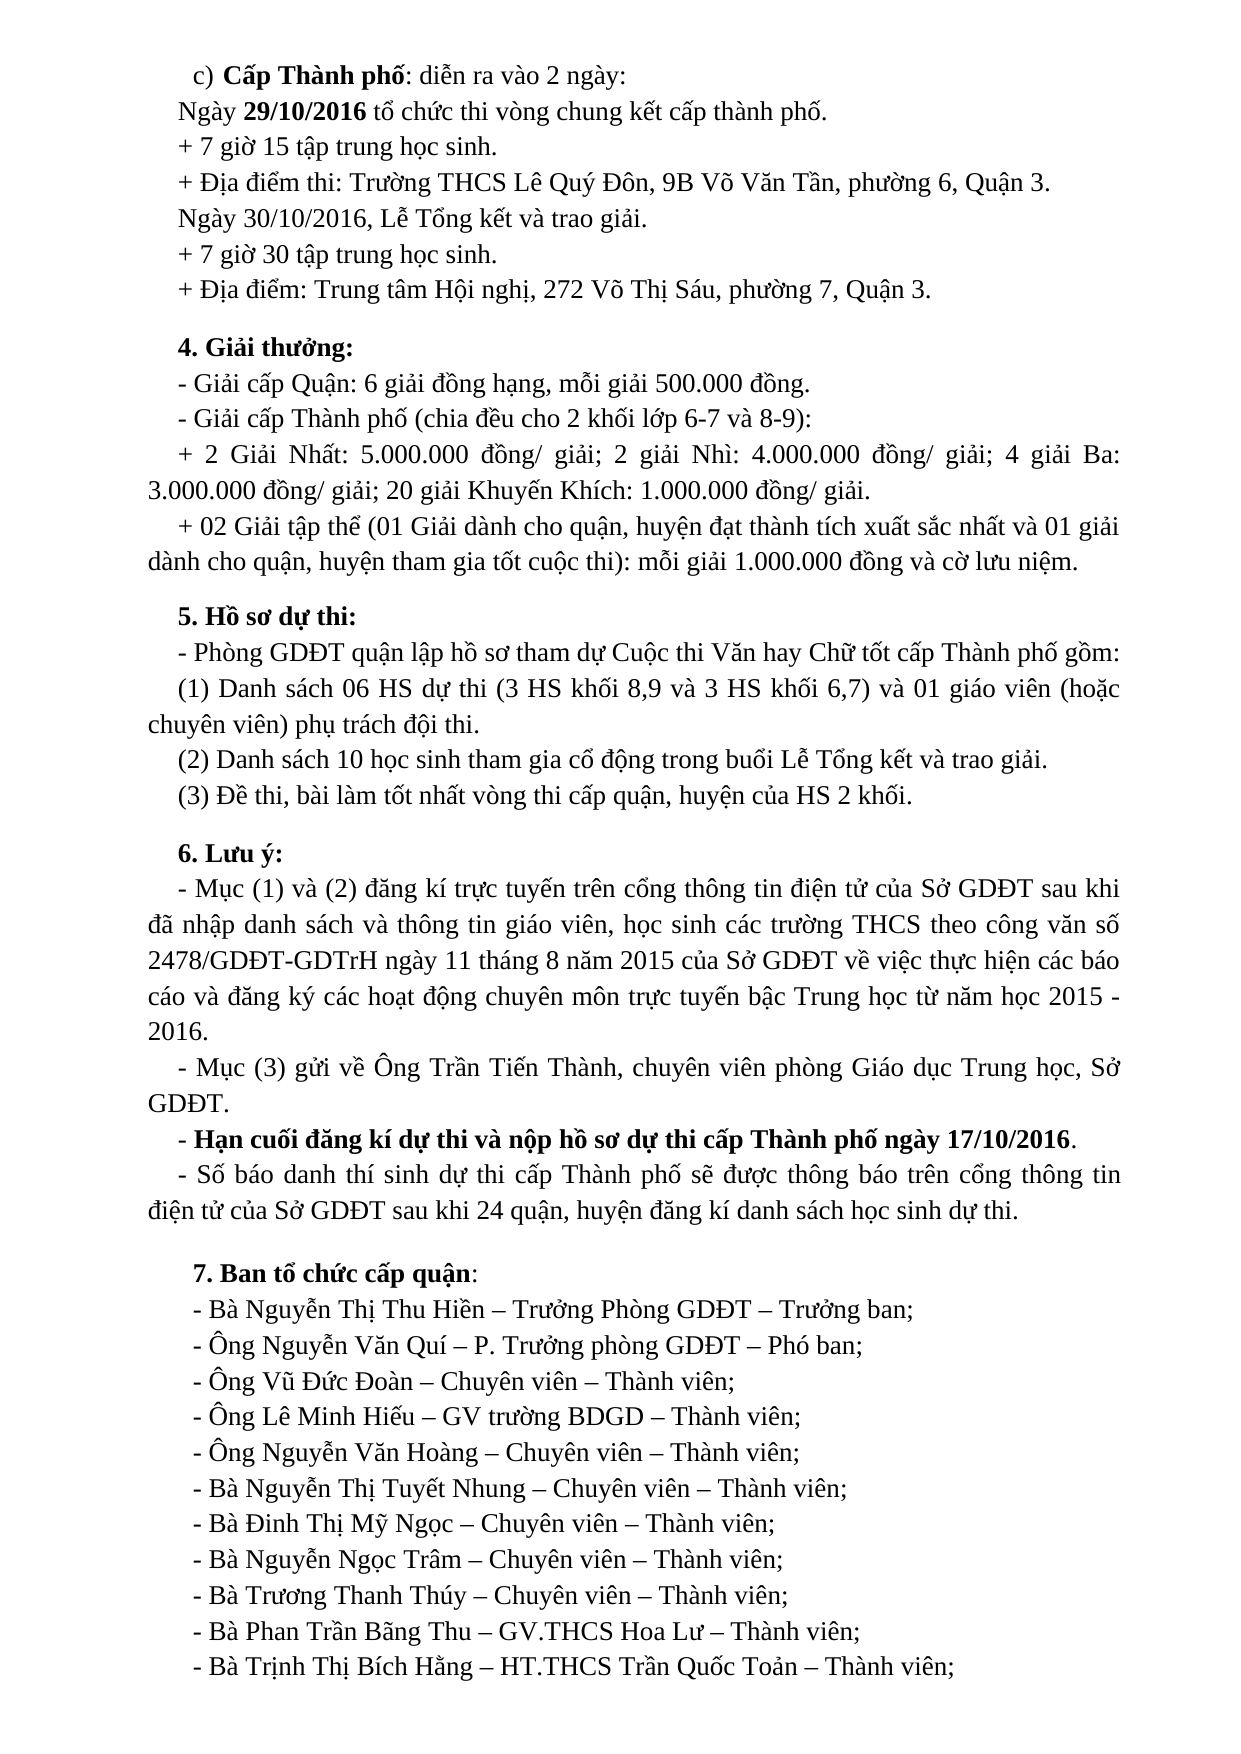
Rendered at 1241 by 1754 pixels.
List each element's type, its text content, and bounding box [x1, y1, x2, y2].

text - Bà Đinh Thị Mỹ Ngọc – Chuyên viên – Thành viên; [148, 1508, 1122, 1539]
text - Số báo danh thí sinh dự thi cấp Thành phố sẽ được thông báo trên cổng thông tin điện tử của Sở GDĐT sau khi 24 quận, huyện đăng kí danh sách học sinh dự thi. [148, 1158, 1122, 1225]
text - Ông Nguyễn Văn Quí – P. Trưởng phòng GDĐT – Phó ban; [148, 1329, 1122, 1360]
text - Giải cấp Thành phố (chia đều cho 2 khối lớp 6-7 và 8-9): [148, 403, 1122, 434]
text + Địa điểm thi: Trường THCS Lê Quý Đôn, 9B Võ Văn Tần, phường 6, Quận 3. [148, 166, 1122, 197]
text - Ông Nguyễn Văn Hoàng – Chuyên viên – Thành viên; [148, 1436, 1122, 1467]
text - Hạn cuối đăng kí dự thi và nộp hồ sơ dự thi cấp Thành phố ngày 17/10/2016. [148, 1123, 1122, 1154]
text - Bà Nguyễn Thị Tuyết Nhung – Chuyên viên – Thành viên; [148, 1472, 1122, 1503]
text - Bà Trương Thanh Thúy – Chuyên viên – Thành viên; [148, 1579, 1122, 1610]
text - Ông Lê Minh Hiếu – GV trường BDGD – Thành viên; [148, 1400, 1122, 1432]
text (3) Đề thi, bài làm tốt nhất vòng thi cấp quận, huyện của HS 2 khối. [148, 779, 1122, 810]
text Ngày 29/10/2016 tổ chức thi vòng chung kết cấp thành phố. [148, 95, 1122, 126]
text (1) Danh sách 06 HS dự thi (3 HS khối 8,9 và 3 HS khối 6,7) và 01 giáo viên (hoặc chuyên viên) phụ trách đội thi. [148, 672, 1122, 739]
text + 02 Giải tập thể (01 Giải dành cho quận, huyện đạt thành tích xuất sắc nhất và 01 giải dành cho quận, huyện tham gia tốt cuộc thi): mỗi giải 1.000.000 đồng và cờ lưu niệm. [148, 510, 1122, 577]
text + Địa điểm: Trung tâm Hội nghị, 272 Võ Thị Sáu, phường 7, Quận 3. [148, 273, 1122, 304]
text - Mục (1) và (2) đăng kí trực tuyến trên cổng thông tin điện tử của Sở GDĐT sau khi đã nhập danh sách và thông tin giáo viên, học sinh các trường THCS theo công văn số 2478/GDĐT-GDTrH ngày 11 tháng 8 năm 2015 của Sở GDĐT về việc thực hiện các báo cáo và đăng ký các hoạt động chuyên môn trực tuyến bậc Trung học từ năm học 2015 - 2016. [148, 873, 1122, 1047]
text - Ông Vũ Đức Đoàn – Chuyên viên – Thành viên; [148, 1365, 1122, 1396]
text - Bà Trịnh Thị Bích Hằng – HT.THCS Trần Quốc Toản – Thành viên; [148, 1651, 1122, 1682]
text + 7 giờ 15 tập trung học sinh. [148, 131, 1122, 162]
text 4. Giải thưởng: [148, 331, 1122, 362]
text 7. Ban tổ chức cấp quận: [148, 1257, 1122, 1289]
text 6. Lưu ý: [148, 837, 1122, 868]
text - Phòng GDĐT quận lập hồ sơ tham dự Cuộc thi Văn hay Chữ tốt cấp Thành phố gồm: [148, 636, 1122, 667]
text + 2 Giải Nhất: 5.000.000 đồng/ giải; 2 giải Nhì: 4.000.000 đồng/ giải; 4 giải Ba: 3.000.000 đồng/ giải; 20 giải Khuyến Khích: 1.000.000 đồng/ giải. [148, 438, 1122, 505]
text - Mục (3) gửi về Ông Trần Tiến Thành, chuyên viên phòng Giáo dục Trung học, Sở GDĐT. [148, 1051, 1122, 1118]
text Ngày 30/10/2016, Lễ Tổng kết và trao giải. [148, 202, 1122, 233]
text - Giải cấp Quận: 6 giải đồng hạng, mỗi giải 500.000 đồng. [148, 367, 1122, 398]
text + 7 giờ 30 tập trung học sinh. [148, 238, 1122, 269]
text (2) Danh sách 10 học sinh tham gia cổ động trong buổi Lễ Tổng kết và trao giải. [148, 743, 1122, 774]
text - Bà Nguyễn Thị Thu Hiền – Trưởng Phòng GDĐT – Trưởng ban; [148, 1293, 1122, 1324]
text - Bà Phan Trần Bãng Thu – GV.THCS Hoa Lư – Thành viên; [148, 1615, 1122, 1646]
text 5. Hồ sơ dự thi: [148, 601, 1122, 632]
list Cấp Thành phố: diễn ra vào 2 ngày: [148, 59, 1122, 90]
text - Bà Nguyễn Ngọc Trâm – Chuyên viên – Thành viên; [148, 1543, 1122, 1574]
